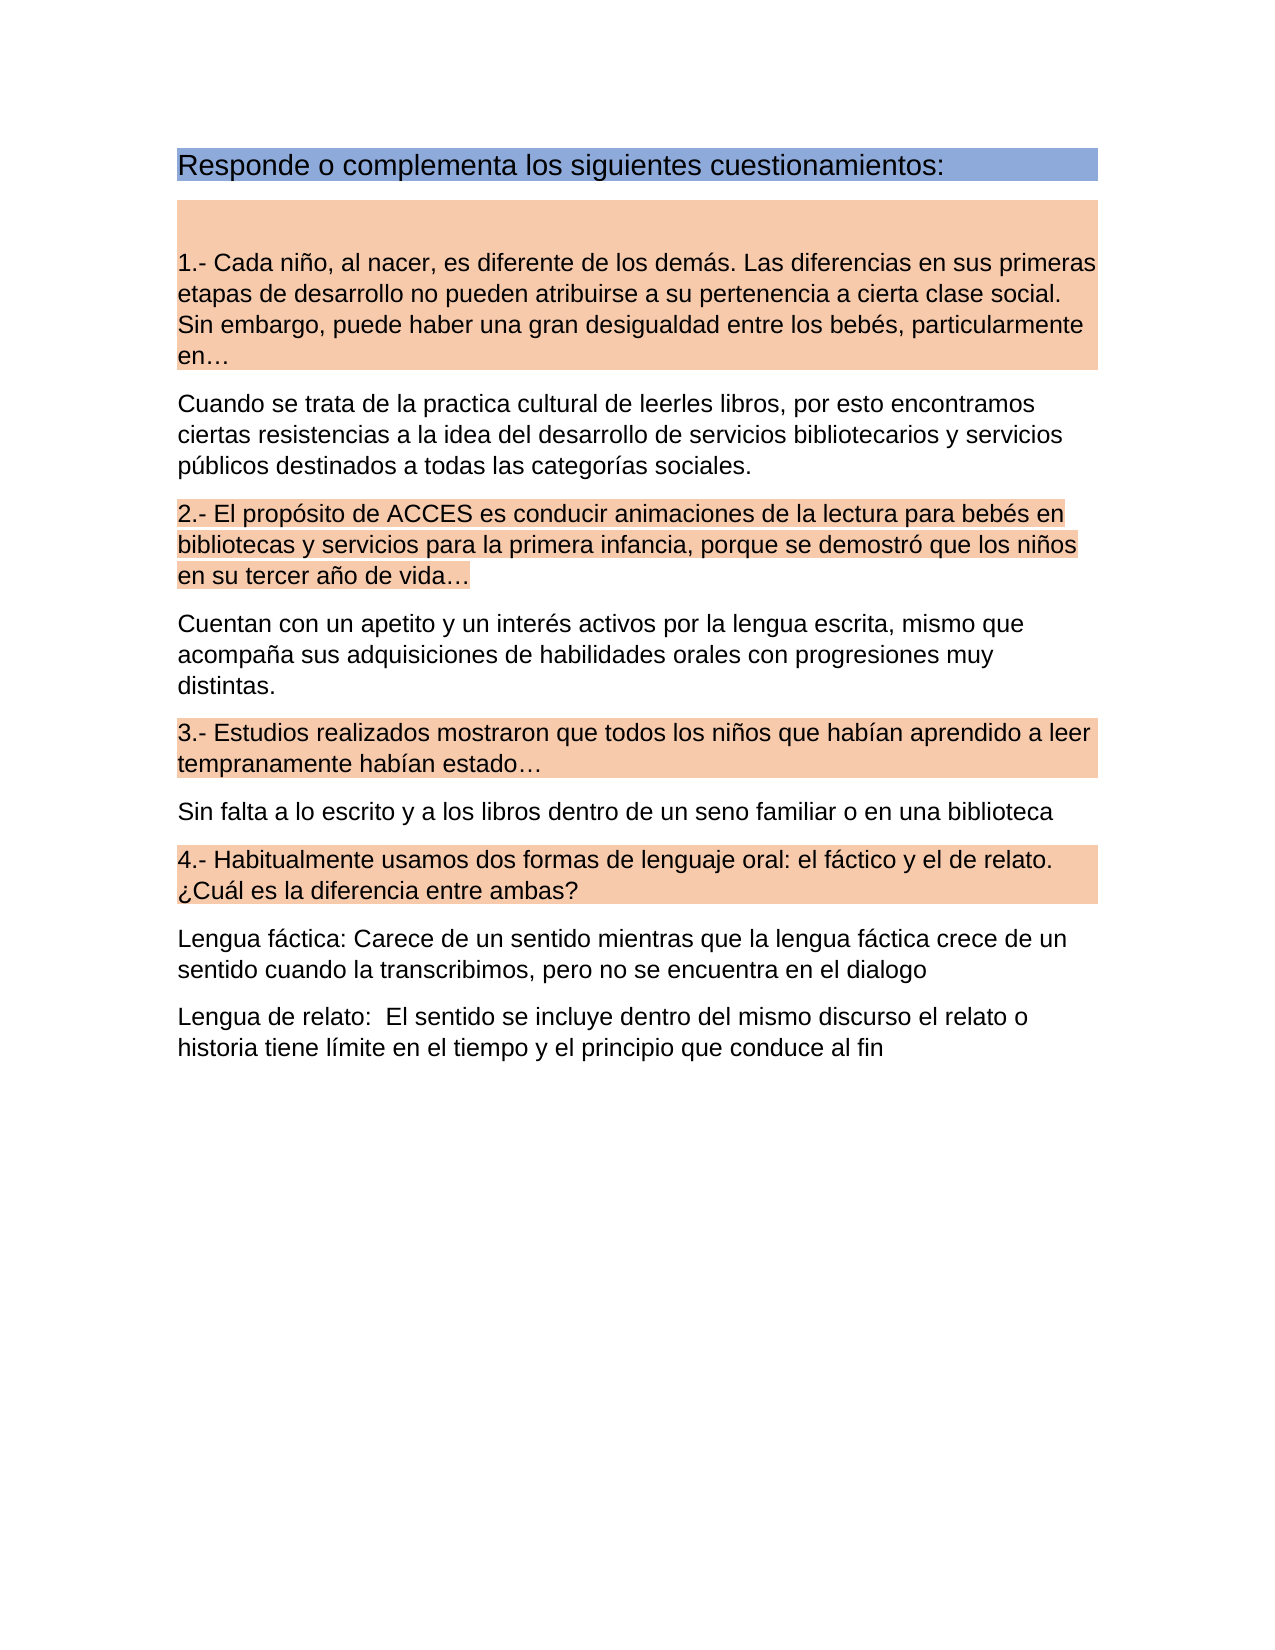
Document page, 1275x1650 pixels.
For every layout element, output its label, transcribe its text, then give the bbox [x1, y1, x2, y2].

text Responde o complementa los siguientes cuestionamientos: [177, 148, 1098, 181]
text 2.- El propósito de ACCES es conducir animaciones de la lectura para bebés en bibliotecas y servicios para la primera infancia, porque se demostró que los niños en su tercer año de vida… [177, 499, 1098, 589]
text Sin falta a lo escrito y a los libros dentro de un seno familiar o en una biblioteca [177, 797, 1098, 826]
text 1.- Cada niño, al nacer, es diferente de los demás. Las diferencias en sus primeras etapas de desarrollo no pueden atribuirse a su pertenencia a cierta clase social. Sin embargo, puede haber una gran desigualdad entre los bebés, particularmente en… [177, 248, 1098, 370]
text Lengua de relato: El sentido se incluye dentro del mismo discurso el relato o historia tiene límite en el tiempo y el principio que conduce al fin [177, 1002, 1098, 1062]
text 4.- Habitualmente usamos dos formas de lenguaje oral: el fáctico y el de relato. ¿Cuál es la diferencia entre ambas? [177, 845, 1098, 904]
text Cuentan con un apetito y un interés activos por la lengua escrita, mismo que acompaña sus adquisiciones de habilidades orales con progresiones muy distintas. [177, 608, 1098, 699]
text 3.- Estudios realizados mostraron que todos los niños que habían aprendido a leer tempranamente habían estado… [177, 718, 1098, 778]
text Cuando se trata de la practica cultural de leerles libros, por esto encontramos ciertas resistencias a la idea del desarrollo de servicios bibliotecarios y servicios públicos destinados a todas las categorías sociales. [177, 389, 1098, 480]
text Lengua fáctica: Carece de un sentido mientras que la lengua fáctica crece de un sentido cuando la transcribimos, pero no se encuentra en el dialogo [177, 923, 1098, 983]
